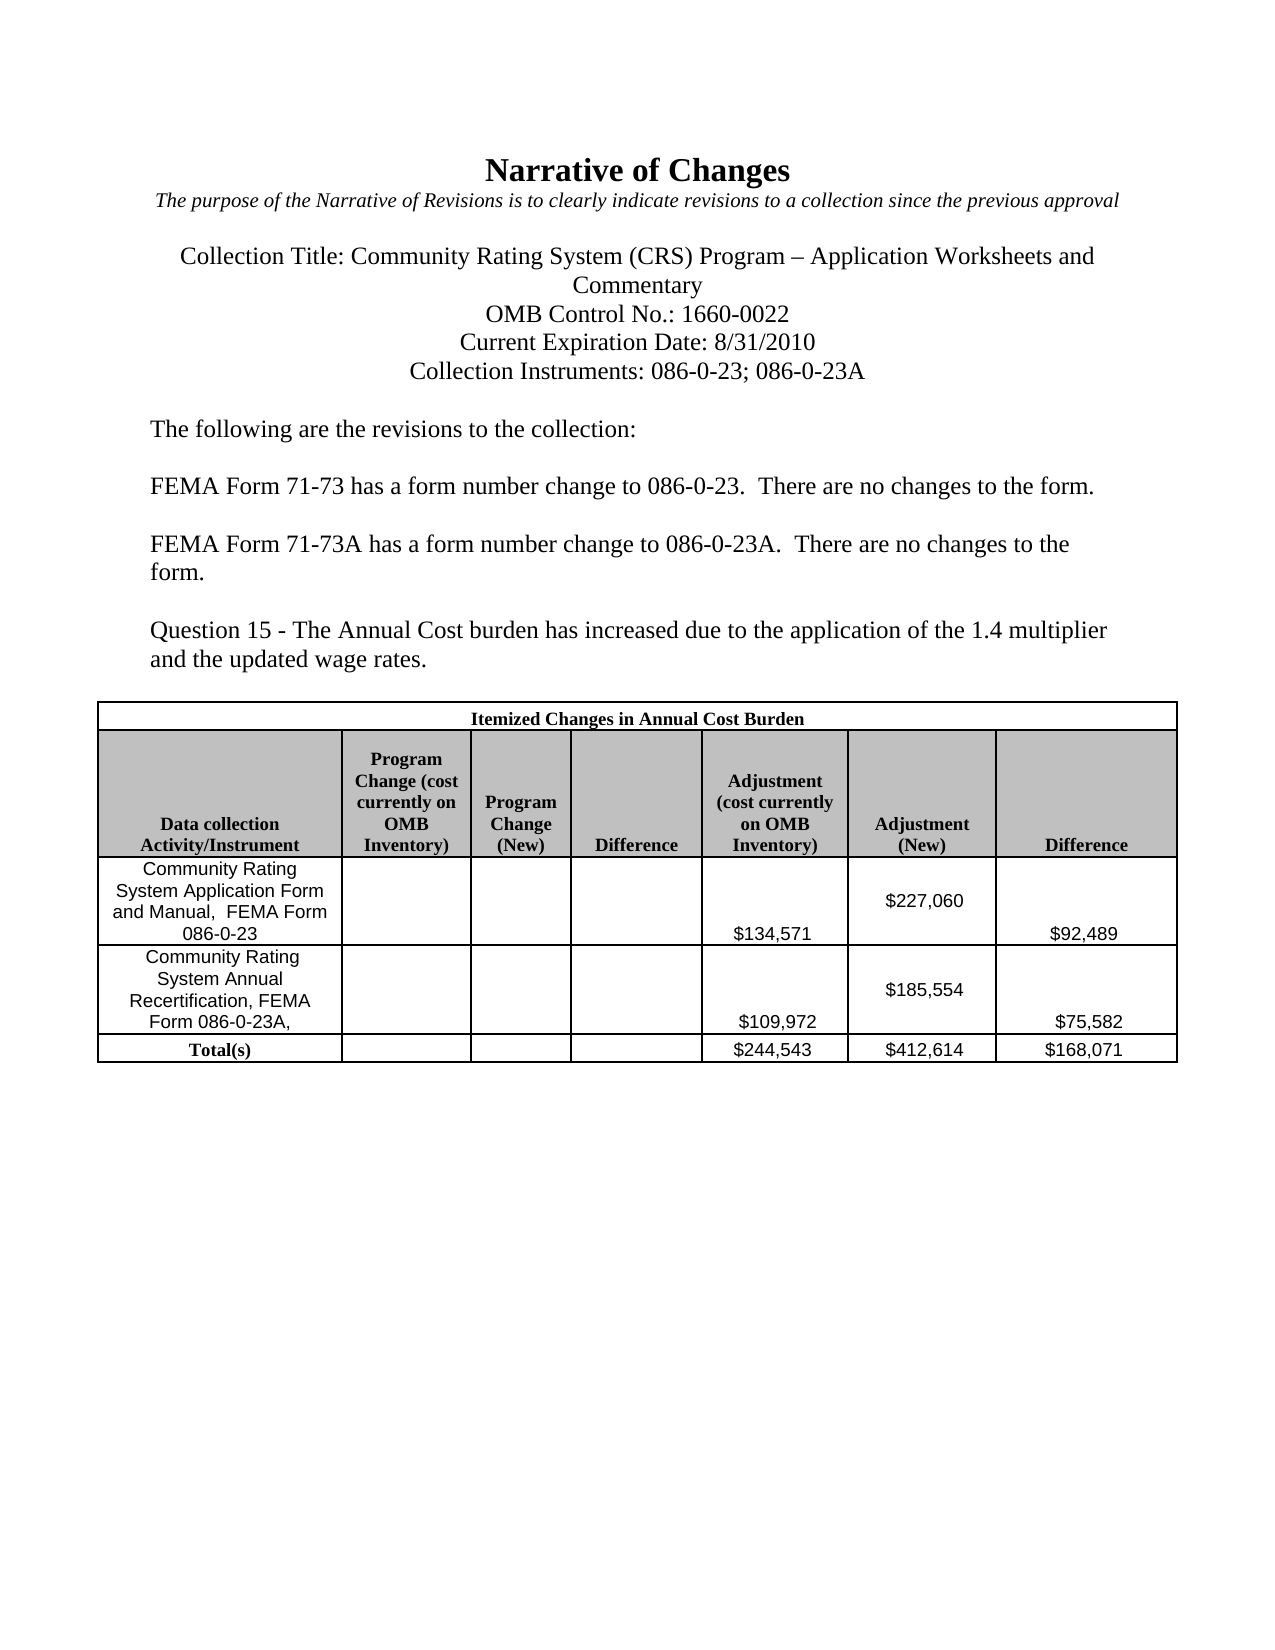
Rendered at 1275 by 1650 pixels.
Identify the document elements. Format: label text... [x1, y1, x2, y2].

table_cell [343, 1035, 470, 1061]
table_cell $109,972 [703, 946, 847, 1032]
table_cell [472, 946, 570, 1032]
text OMB Control No.: 1660-0022 [150, 299, 1125, 327]
table_cell [572, 858, 701, 944]
table_cell $168,071 [997, 1035, 1176, 1061]
text FEMA Form 71-73 has a form number change to 086-0-23. There are no changes to the form. [150, 471, 1125, 500]
text Current Expiration Date: 8/31/2010 [150, 327, 1125, 356]
table_header Itemized Changes in Annual Cost Burden [99, 703, 1176, 729]
table_cell $75,582 [997, 946, 1176, 1032]
table_cell $92,489 [997, 858, 1176, 944]
text Collection Title: Community Rating System (CRS) Program – Application Worksheets and Commentary [150, 241, 1125, 299]
table_cell Community Rating System Annual Recertification, FEMA Form 086-0-23A, [99, 946, 341, 1032]
table_cell [343, 946, 470, 1032]
text The purpose of the Narrative of Revisions is to clearly indicate revisions to a collection since the previous approval [150, 188, 1125, 212]
table_cell Difference [997, 731, 1176, 856]
table_cell $412,614 [849, 1035, 995, 1061]
table_cell Difference [572, 731, 701, 856]
table_cell Total(s) [99, 1035, 341, 1061]
table_cell [572, 946, 701, 1032]
table_cell $185,554 [849, 946, 995, 1032]
table_cell Adjustment (cost currently on OMB Inventory) [703, 731, 847, 856]
table_cell Program Change (New) [472, 731, 570, 856]
text Narrative of Changes [150, 150, 1125, 188]
text Question 15 - The Annual Cost burden has increased due to the application of the 1.4 multiplier and the updated wage rates. [150, 615, 1125, 672]
title Collection Instruments: 086-0-23; 086-0-23A [150, 356, 1125, 385]
table_cell Adjustment (New) [849, 731, 995, 856]
table_cell [472, 858, 570, 944]
table_cell Community Rating System Application Form and Manual, FEMA Form 086-0-23 [99, 858, 341, 944]
table_cell [343, 858, 470, 944]
text The following are the revisions to the collection: [150, 414, 1125, 442]
table_cell [572, 1035, 701, 1061]
table_cell [472, 1035, 570, 1061]
text FEMA Form 71-73A has a form number change to 086-0-23A. There are no changes to the form. [150, 529, 1125, 586]
table_cell Data collection Activity/Instrument [99, 731, 341, 856]
table_cell Program Change (cost currently on OMB Inventory) [343, 731, 470, 856]
table_cell $227,060 [849, 858, 995, 944]
table_cell $244,543 [703, 1035, 847, 1061]
table_cell $134,571 [703, 858, 847, 944]
